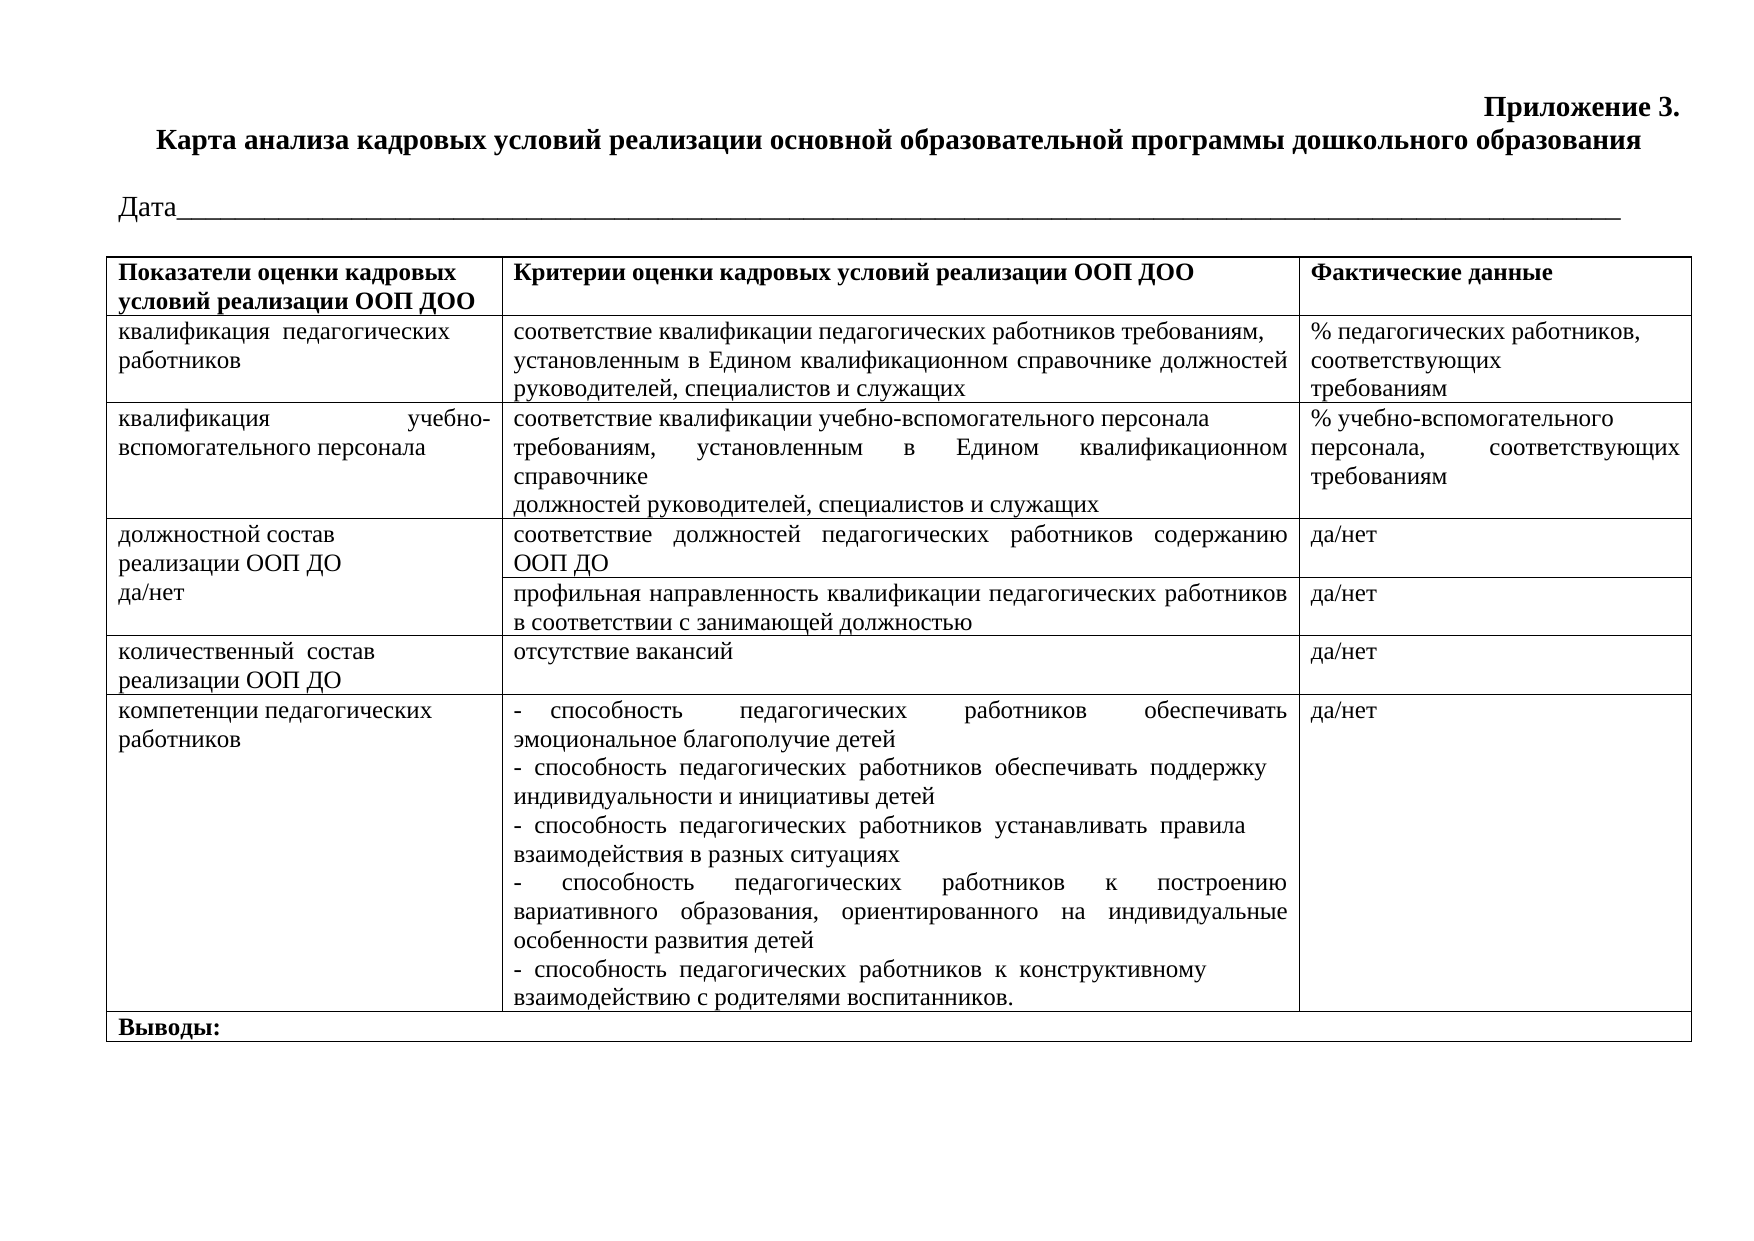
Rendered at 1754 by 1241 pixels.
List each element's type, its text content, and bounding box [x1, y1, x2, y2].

table_cell да/нет [1300, 636, 1691, 694]
table_cell соответствие квалификации педагогических работников требованиям, установленным в Едином квалификационном справочнике должностей руководителей, специалистов и служащих [503, 316, 1299, 402]
table_cell % учебно-вспомогательного персонала, соответствующих требованиям [1300, 403, 1691, 518]
table_cell квалификация учебно-вспомогательного персонала [107, 403, 502, 518]
table_cell - способность педагогических работников обеспечивать эмоциональное благополучие детей - способность педагогических работников обеспечивать поддержку индивидуальности и инициативы детей - способность педагогических работников устанавливать правила взаимодействия в разных ситуациях - способность педагогических работников к построению вариативного образования, ориентированного на индивидуальные особенности развития детей - способность педагогических работников к конструктивному взаимодействию с родителями воспитанников. [503, 695, 1299, 1011]
table_cell компетенции педагогических работников [107, 695, 502, 1011]
table_cell соответствие квалификации учебно-вспомогательного персонала требованиям, установленным в Едином квалификационном справочнике должностей руководителей, специалистов и служащих [503, 403, 1299, 518]
table_cell да/нет [1300, 695, 1691, 1011]
text Приложение 3. [118, 89, 1680, 122]
table_cell соответствие должностей педагогических работников содержанию ООП ДО [503, 519, 1299, 577]
table_cell квалификация педагогических работников [107, 316, 502, 402]
table_header Критерии оценки кадровых условий реализации ООП ДОО [503, 258, 1299, 315]
table_header Показатели оценки кадровых условий реализации ООП ДОО [107, 258, 502, 315]
table_header Фактические данные [1300, 258, 1691, 315]
table_cell да/нет [1300, 578, 1691, 635]
table_cell должностной состав реализации ООП ДО да/нет [107, 519, 502, 635]
table_cell количественный состав реализации ООП ДО [107, 636, 502, 694]
table_cell профильная направленность квалификации педагогических работников в соответствии с занимающей должностью [503, 578, 1299, 635]
text Дата___________________________________________________________________________________________________ [118, 189, 1680, 223]
text Карта анализа кадровых условий реализации основной образовательной программы дошкольного образования [118, 122, 1680, 156]
table_cell % педагогических работников, соответствующих требованиям [1300, 316, 1691, 402]
table_cell отсутствие вакансий [503, 636, 1299, 694]
table_cell Выводы: [107, 1012, 1691, 1041]
table_cell да/нет [1300, 519, 1691, 577]
